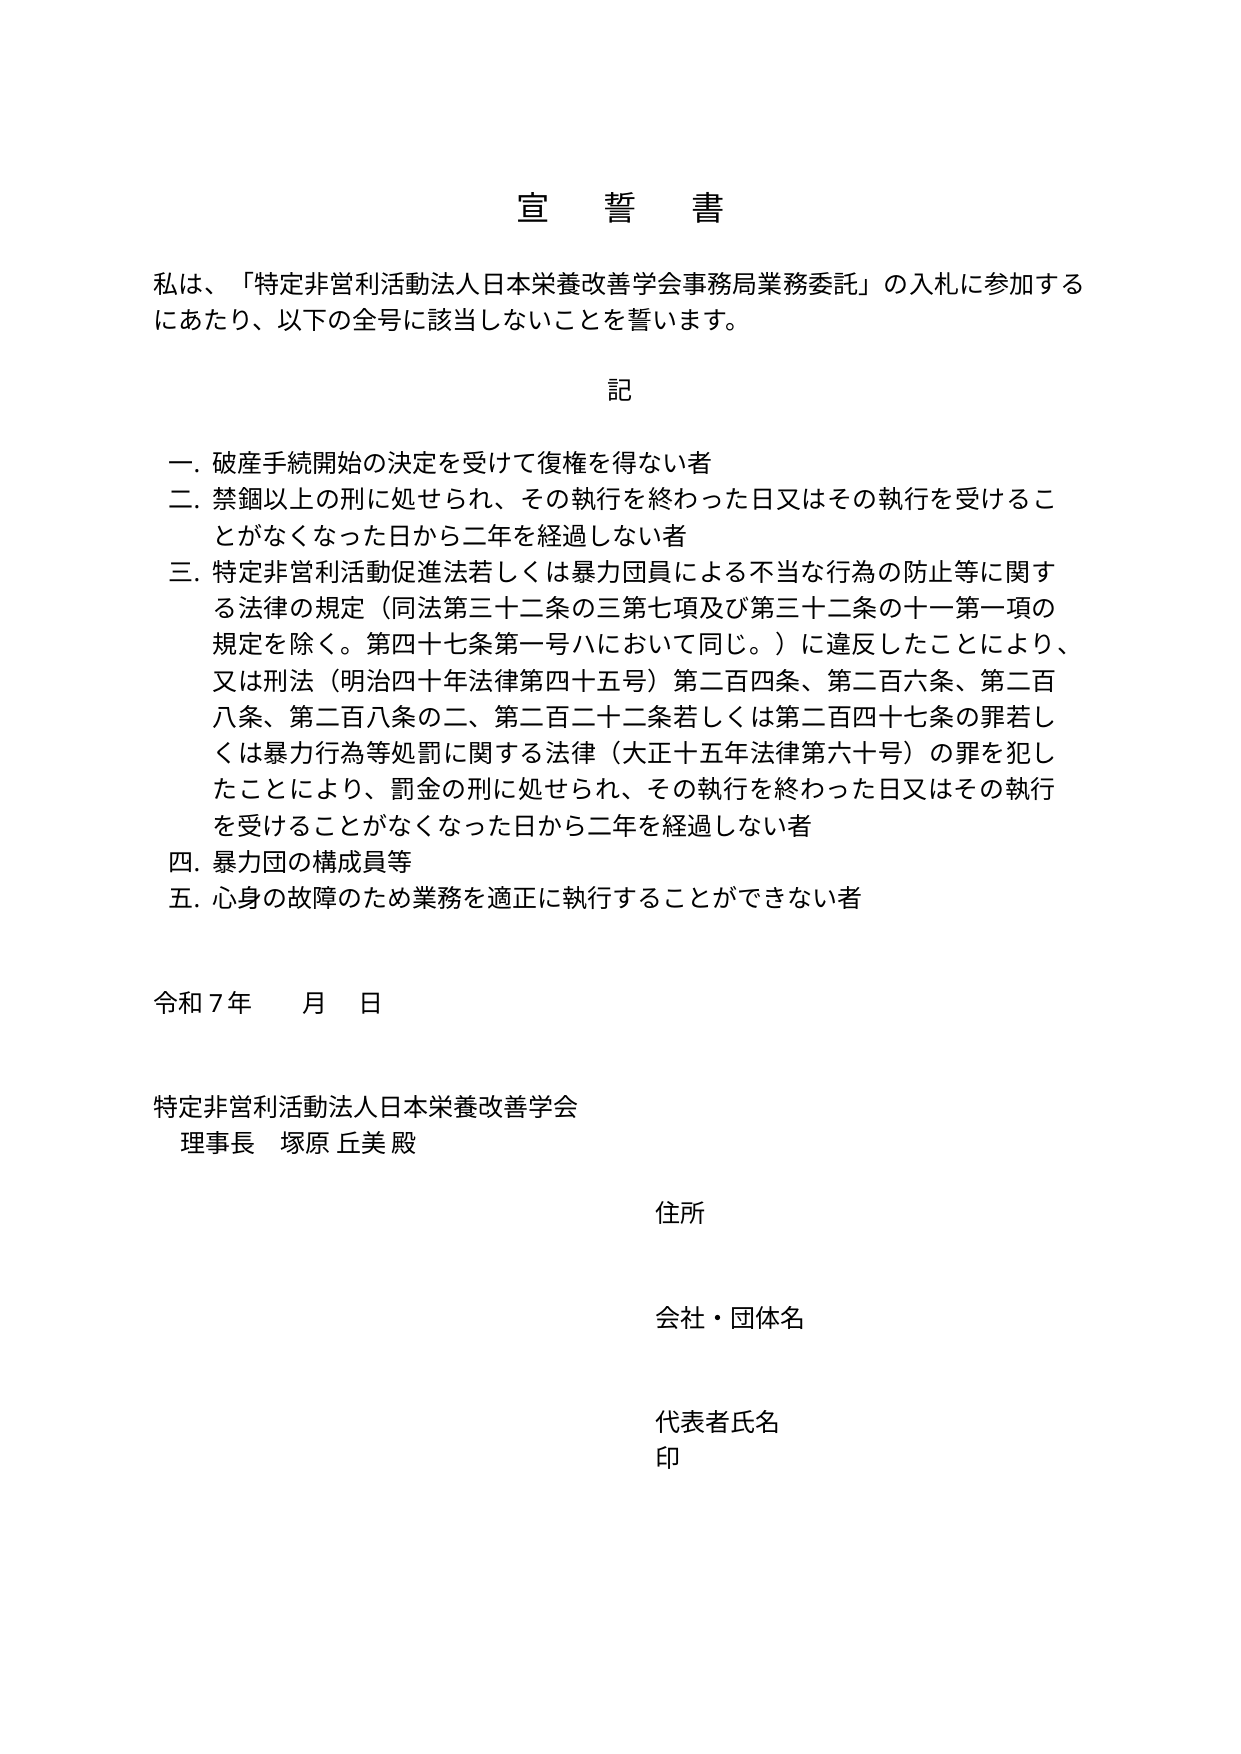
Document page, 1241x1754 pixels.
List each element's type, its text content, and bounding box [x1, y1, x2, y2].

text 私は、「特定非営利活動法人日本栄養改善学会事務局業務委託」の入札に参加するにあたり、以下の全号に該当しないことを誓います。 [153, 264, 1087, 337]
subtitle 記 [153, 371, 1087, 407]
text 会社・団体名 [655, 1298, 1087, 1334]
list 心身の故障のため業務を適正に執行することができない者 [168, 879, 1058, 915]
list 禁錮以上の刑に処せられ、その執行を終わった日又はその執行を受けることがなくなった日から二年を経過しない者 [168, 480, 1058, 552]
list 暴力団の構成員等 [168, 842, 1058, 879]
text 住所 [655, 1194, 1087, 1230]
text 理事長 塚原 丘美 殿 [153, 1124, 1087, 1160]
text 代表者氏名 印 [655, 1403, 1087, 1475]
list 特定非営利活動促進法若しくは暴力団員による不当な行為の防止等に関する法律の規定（同法第三十二条の三第七項及び第三十二条の十一第一項の規定を除く。第四十七条第一号ハにおいて同じ。）に違反したことにより、又は刑法（明治四十年法律第四十五号）第二百四条、第二百六条、第二百八条、第二百八条の二、第二百二十二条若しくは第二百四十七条の罪若しくは暴力行為等処罰に関する法律（大正十五年法律第六十号）の罪を犯したことにより、罰金の刑に処せられ、その執行を終わった日又はその執行を受けることがなくなった日から二年を経過しない者 [168, 552, 1058, 842]
list 破産手続開始の決定を受けて復権を得ない者 [168, 444, 1058, 480]
text 令和7年 月 日 [153, 983, 1087, 1019]
text 宣 誓 書 [153, 182, 1087, 230]
text 特定非営利活動法人日本栄養改善学会 [153, 1087, 1087, 1124]
